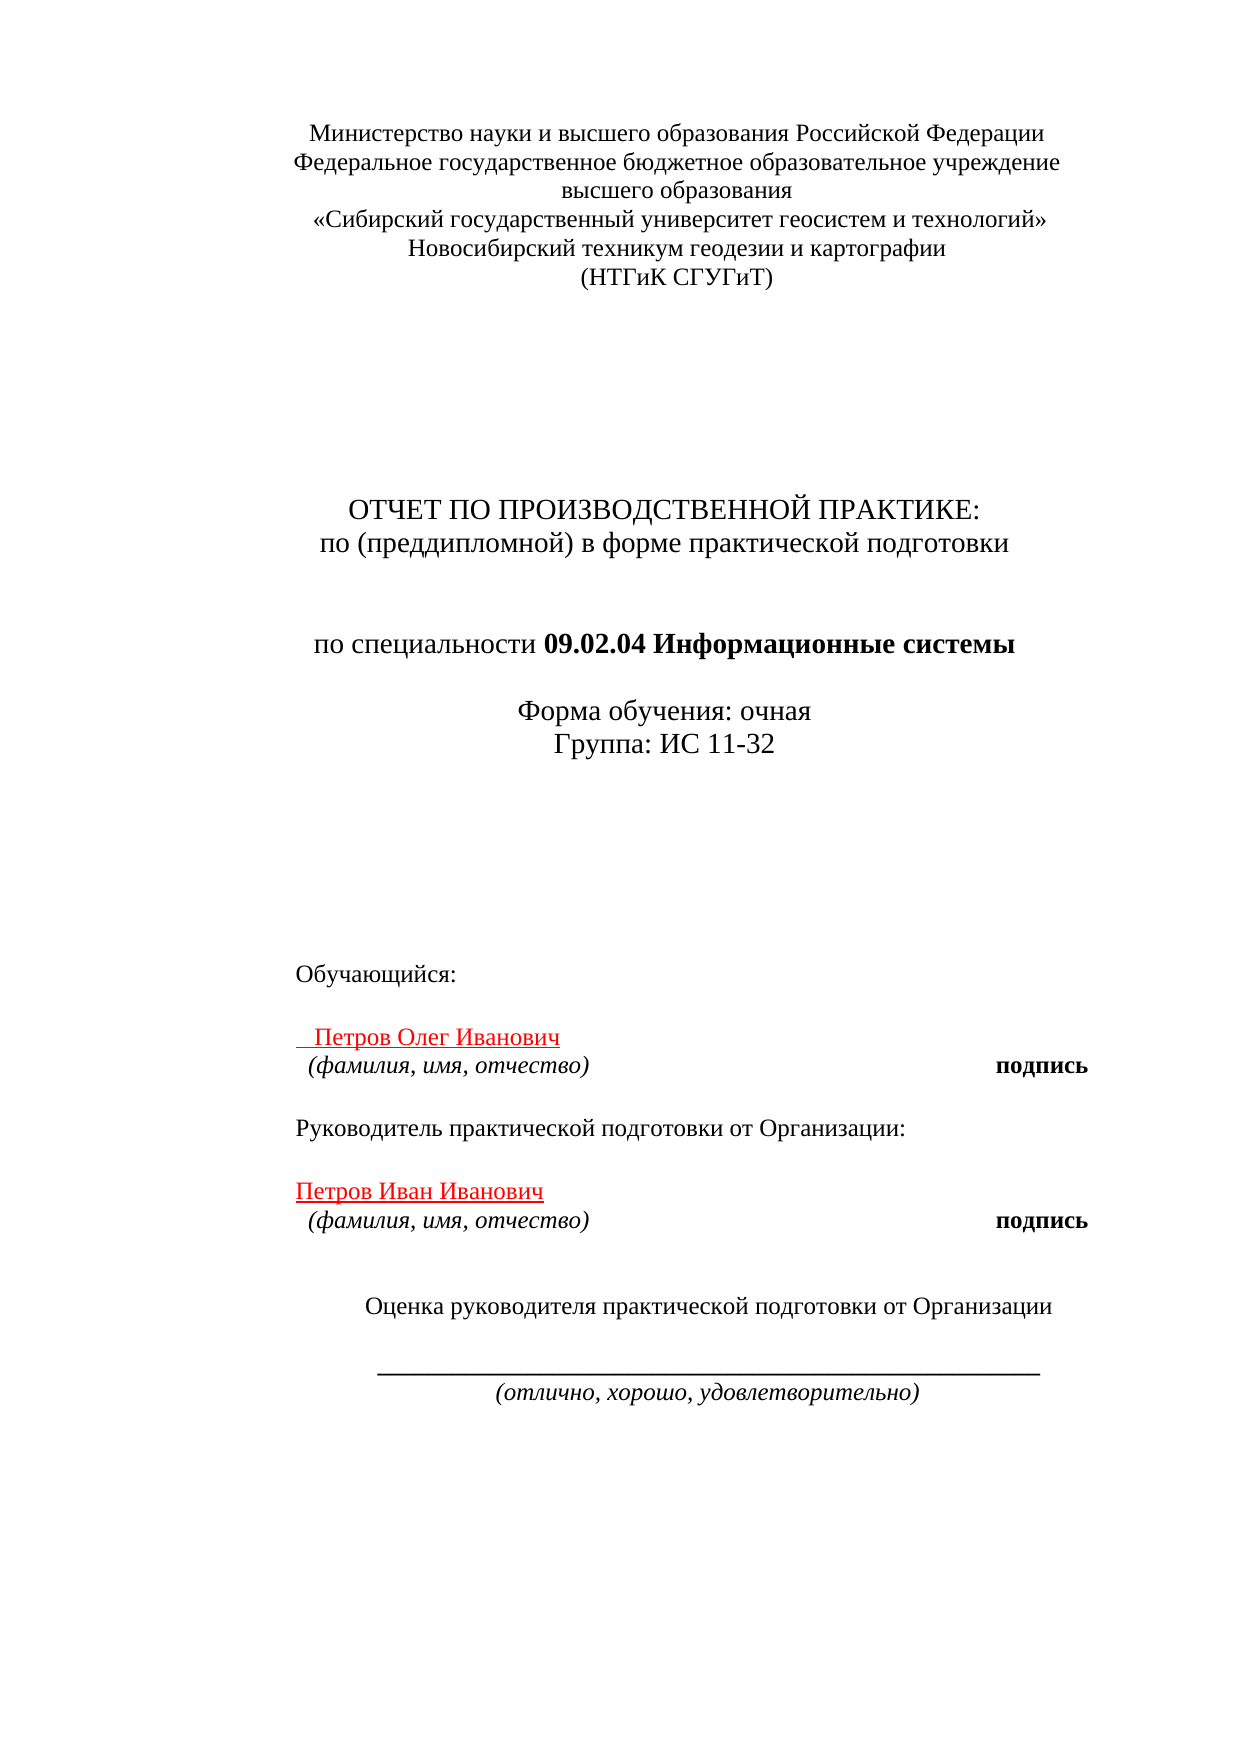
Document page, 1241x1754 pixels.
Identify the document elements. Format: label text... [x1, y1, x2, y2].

text (НТГиК СГУГиТ) [202, 262, 1152, 291]
text Обучающийся: [295, 959, 1122, 988]
text по специальности 09.02.04 Информационные системы [177, 626, 1152, 659]
text ОТЧЕТ ПО ПРОИЗВОДСТВЕННОЙ ПРАКТИКЕ: [177, 492, 1152, 525]
text Петров Иван Иванович [295, 1142, 1122, 1205]
text по (преддипломной) в форме практической подготовки [177, 525, 1152, 559]
text Федеральное государственное бюджетное образовательное учреждение [202, 147, 1152, 176]
text высшего образования [202, 176, 1152, 204]
text Группа: ИС 11-32 [177, 727, 1152, 760]
text Оценка руководителя практической подготовки от Организации [295, 1291, 1122, 1320]
text (фамилия, имя, отчество) подпись [295, 1205, 1122, 1234]
text Форма обучения: очная [177, 693, 1152, 727]
text Руководитель практической подготовки от Организации: [295, 1113, 1122, 1142]
text «Сибирский государственный университет геосистем и технологий» [202, 204, 1152, 233]
text _____________________________________________________ [295, 1349, 1122, 1377]
text (отлично, хорошо, удовлетворительно) [295, 1377, 1122, 1406]
text Новосибирский техникум геодезии и картографии [202, 233, 1152, 262]
text (фамилия, имя, отчество) подпись [295, 1051, 1122, 1079]
text Петров Олег Иванович [295, 1022, 1122, 1051]
text Министерство науки и высшего образования Российской Федерации [202, 118, 1152, 147]
